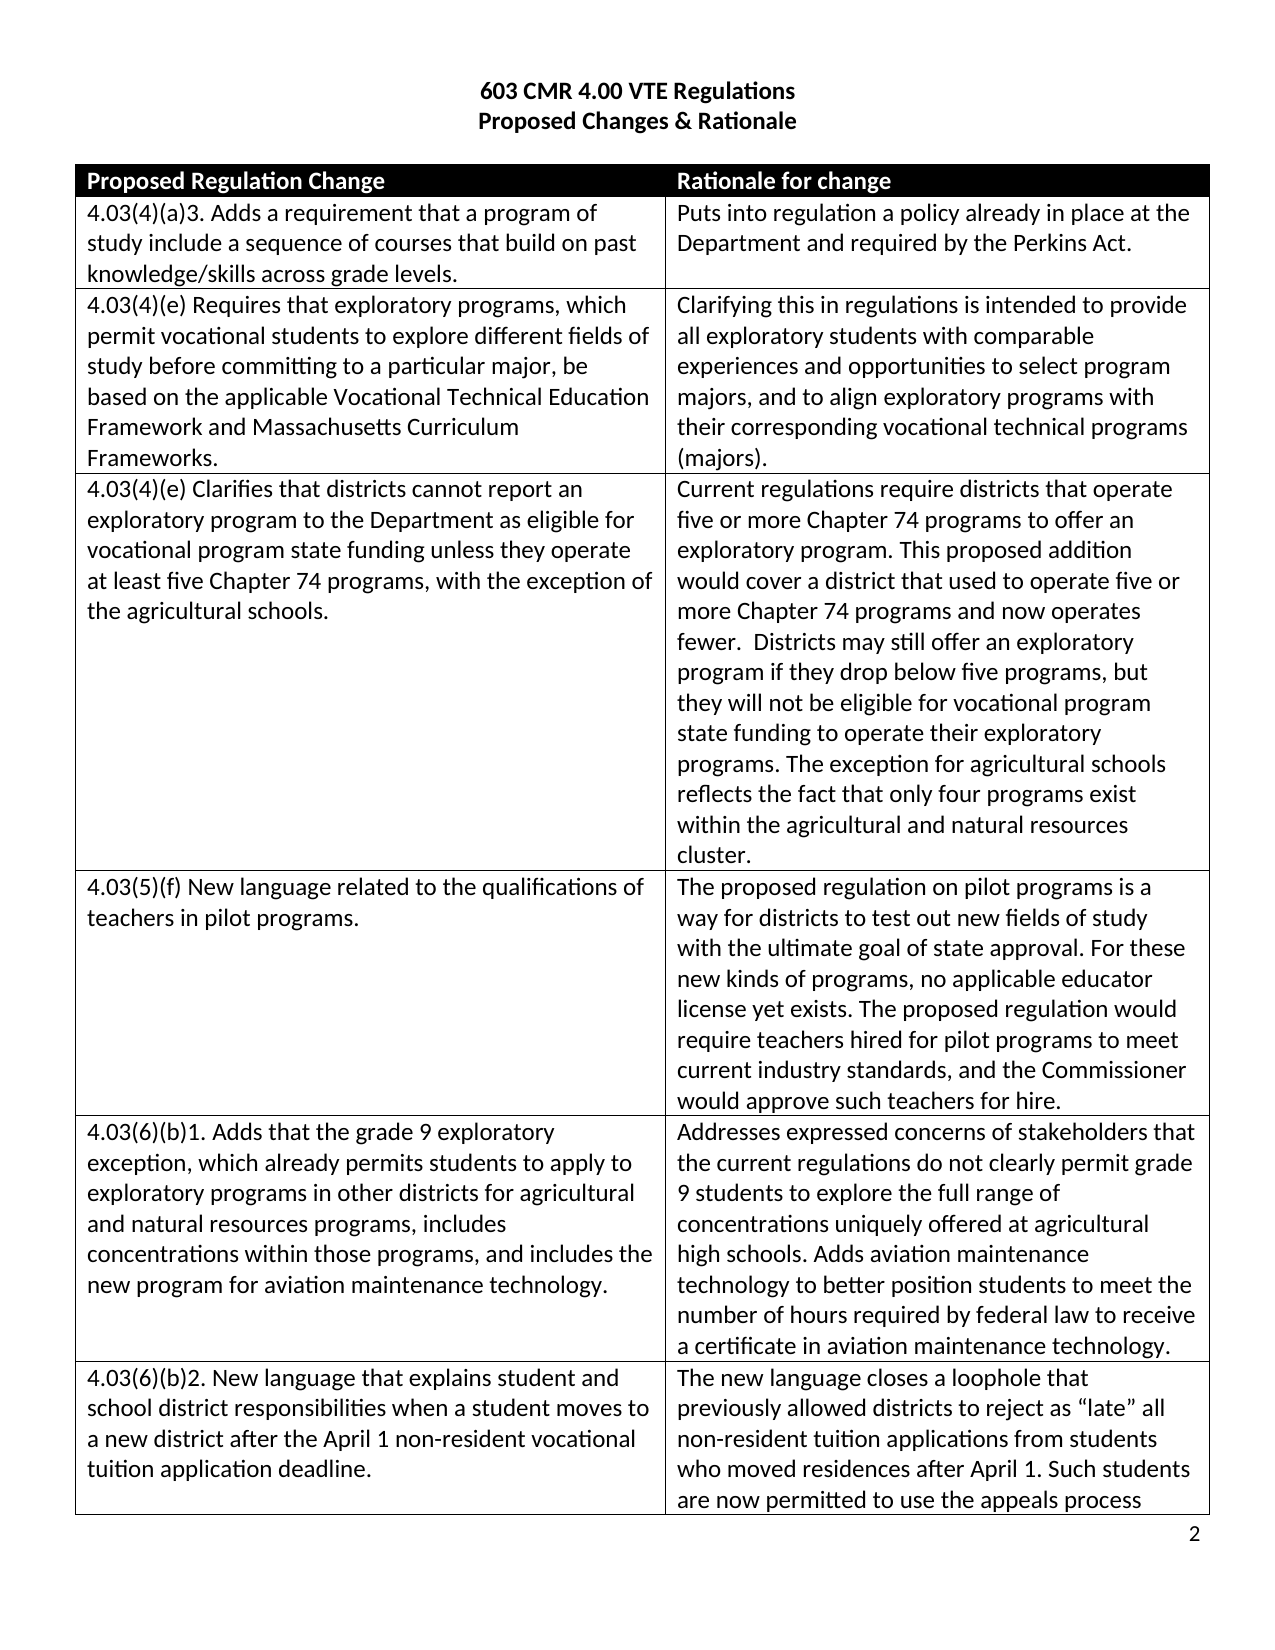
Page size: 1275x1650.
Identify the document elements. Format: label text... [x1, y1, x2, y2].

table_cell 4.03(4)(e) Clarifies that districts cannot report an exploratory program to the Department as eligible for vocational program state funding unless they operate at least five Chapter 74 programs, with the exception of the agricultural schools. [76, 474, 665, 870]
table_cell Clarifying this in regulations is intended to provide all exploratory students with comparable experiences and opportunities to select program majors, and to align exploratory programs with their corresponding vocational technical programs (majors). [666, 289, 1209, 472]
table_cell The proposed regulation on pilot programs is a way for districts to test out new fields of study with the ultimate goal of state approval. For these new kinds of programs, no applicable educator license yet exists. The proposed regulation would require teachers hired for pilot programs to meet current industry standards, and the Commissioner would approve such teachers for hire. [666, 871, 1209, 1115]
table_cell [76, 1362, 665, 1514]
table_cell 4.03(6)(b)1. Adds that the grade 9 exploratory exception, which already permits students to apply to exploratory programs in other districts for agricultural and natural resources programs, includes concentrations within those programs, and includes the new program for aviation maintenance technology. [76, 1116, 665, 1361]
table_header Rationale for change [666, 165, 1209, 196]
table_cell 4.03(5)(f) New language related to the qualifications of teachers in pilot programs. [76, 871, 665, 1115]
table_cell Puts into regulation a policy already in place at the Department and required by the Perkins Act. [666, 197, 1209, 288]
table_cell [666, 1362, 1209, 1514]
table_cell Current regulations require districts that operate five or more Chapter 74 programs to offer an exploratory program. This proposed addition would cover a district that used to operate five or more Chapter 74 programs and now operates fewer. Districts may still offer an exploratory program if they drop below five programs, but they will not be eligible for vocational program state funding to operate their exploratory programs. The exception for agricultural schools reflects the fact that only four programs exist within the agricultural and natural resources cluster. [666, 474, 1209, 870]
table_cell 4.03(4)(e) Requires that exploratory programs, which permit vocational students to explore different fields of study before committing to a particular major, be based on the applicable Vocational Technical Education Framework and Massachusetts Curriculum Frameworks. [76, 289, 665, 472]
table_cell 4.03(4)(a)3. Adds a requirement that a program of study include a sequence of courses that build on past knowledge/skills across grade levels. [76, 197, 665, 288]
table_header Proposed Regulation Change [76, 165, 665, 196]
table_cell Addresses expressed concerns of stakeholders that the current regulations do not clearly permit grade 9 students to explore the full range of concentrations uniquely offered at agricultural high schools. Adds aviation maintenance technology to better position students to meet the number of hours required by federal law to receive a certificate in aviation maintenance technology. [666, 1116, 1209, 1361]
